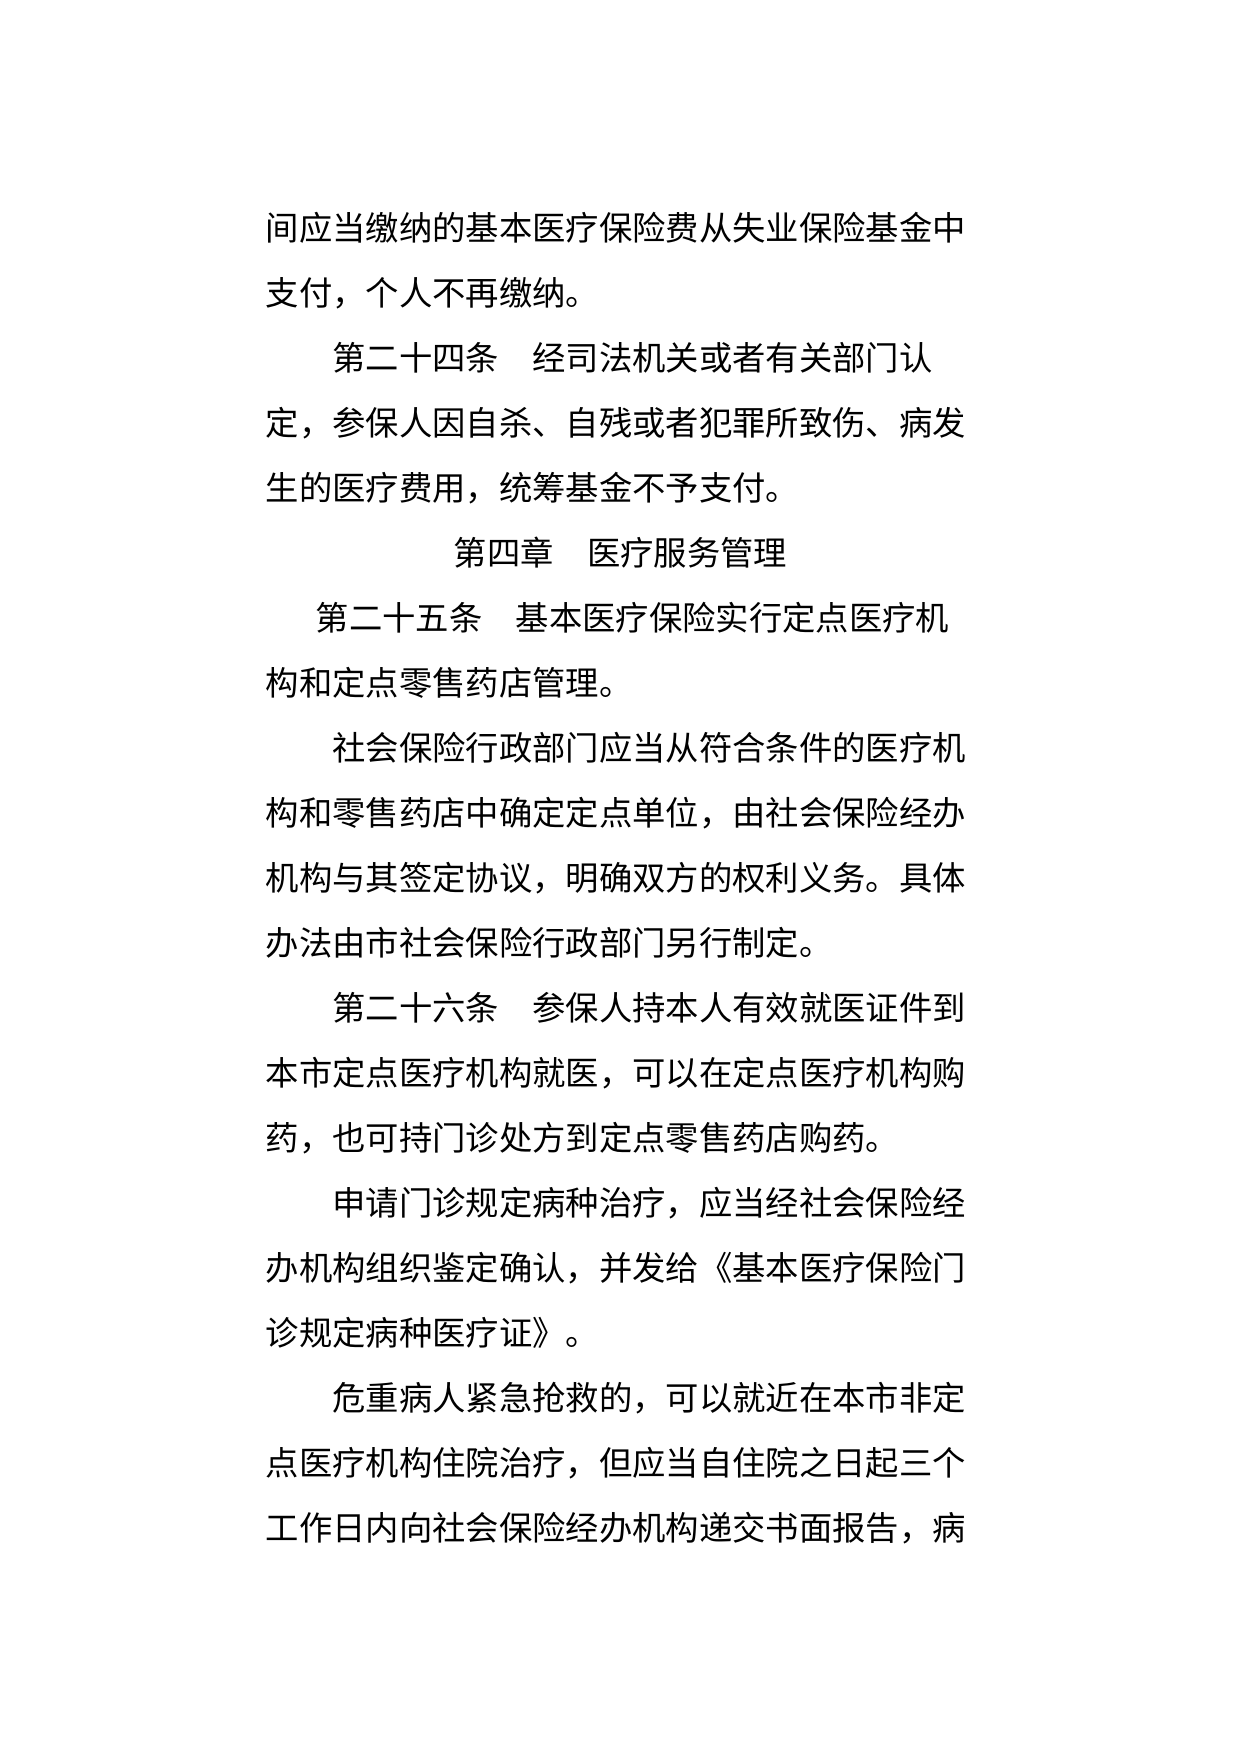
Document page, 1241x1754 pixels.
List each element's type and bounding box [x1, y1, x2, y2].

table_cell [188, 162, 1053, 1558]
